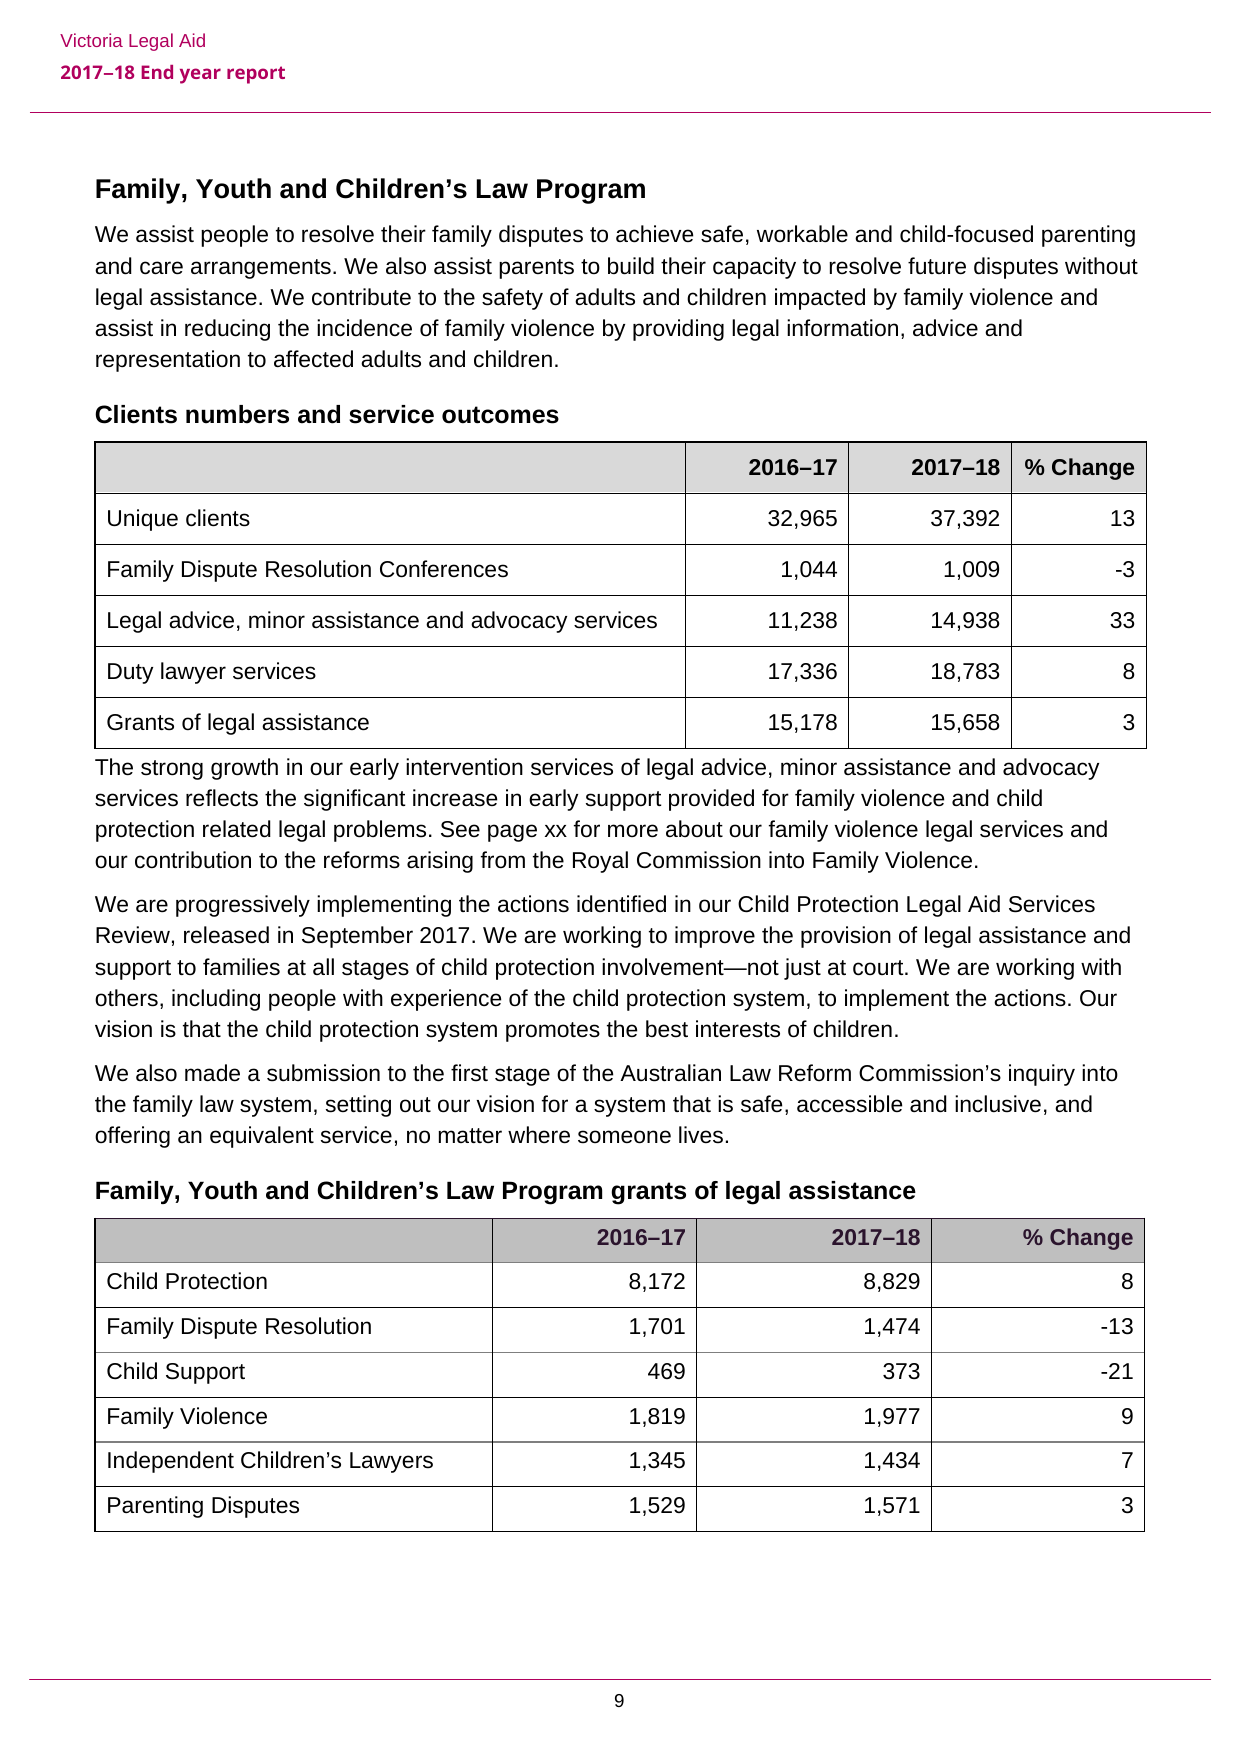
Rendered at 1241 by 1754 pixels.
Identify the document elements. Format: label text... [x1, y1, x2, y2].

table_cell 8,172 [493, 1263, 696, 1307]
text We also made a submission to the first stage of the Australian Law Reform Commission’s inquiry into the family law system, setting out our vision for a system that is safe, accessible and inclusive, and offering an equivalent service, no matter where someone lives. [94, 1055, 1146, 1149]
table_header 2017–18 [697, 1219, 931, 1262]
table_cell Unique clients [96, 494, 685, 543]
table_cell 18,783 [849, 647, 1011, 697]
table_cell 13 [1012, 494, 1146, 543]
table_cell 1,345 [493, 1443, 696, 1486]
table_cell 1,044 [686, 545, 848, 594]
text We are progressively implementing the actions identified in our Child Protection Legal Aid Services Review, released in September 2017. We are working to improve the provision of legal assistance and support to families at all stages of child protection involvement—not just at court. We are working with others, including people with experience of the child protection system, to implement the actions. Our vision is that the child protection system promotes the best interests of children. [94, 886, 1146, 1042]
table_cell 32,965 [686, 494, 848, 543]
table_cell 33 [1012, 596, 1146, 646]
table_cell 1,474 [697, 1308, 931, 1352]
table_cell 8 [1012, 647, 1146, 697]
table_cell 3 [932, 1487, 1144, 1531]
table_cell Family Dispute Resolution [96, 1308, 492, 1352]
table_cell 37,392 [849, 494, 1011, 543]
table_cell 14,938 [849, 596, 1011, 646]
table_cell -3 [1012, 545, 1146, 594]
table_cell 1,977 [697, 1398, 931, 1441]
table_header [96, 1219, 492, 1262]
table_cell 15,178 [686, 698, 848, 748]
subtitle Clients numbers and service outcomes [94, 398, 1146, 429]
table_cell 1,701 [493, 1308, 696, 1352]
table_header % Change [1012, 443, 1146, 492]
table_header [96, 443, 685, 492]
table_cell 7 [932, 1443, 1144, 1486]
table_cell 3 [1012, 698, 1146, 748]
text We assist people to resolve their family disputes to achieve safe, workable and child-focused parenting and care arrangements. We also assist parents to build their capacity to resolve future disputes without legal assistance. We contribute to the safety of adults and children impacted by family violence and assist in reducing the incidence of family violence by providing legal information, advice and representation to affected adults and children. [94, 216, 1146, 373]
table_cell Independent Children’s Lawyers [96, 1443, 492, 1486]
table_header 2017–18 [849, 443, 1011, 492]
table_cell -13 [932, 1308, 1144, 1352]
table_cell Child Support [96, 1353, 492, 1397]
table_cell 1,819 [493, 1398, 696, 1441]
subtitle Family, Youth and Children’s Law Program grants of legal assistance [94, 1174, 1146, 1205]
table_cell Legal advice, minor assistance and advocacy services [96, 596, 685, 646]
table_header % Change [932, 1219, 1144, 1262]
table_cell 1,434 [697, 1443, 931, 1486]
table_cell 469 [493, 1353, 696, 1397]
table_cell 1,571 [697, 1487, 931, 1531]
table_cell 17,336 [686, 647, 848, 697]
table_header 2016–17 [493, 1219, 696, 1262]
table_cell 1,009 [849, 545, 1011, 594]
table_cell Child Protection [96, 1263, 492, 1307]
table_header 2016–17 [686, 443, 848, 492]
table_cell 15,658 [849, 698, 1011, 748]
table_cell 1,529 [493, 1487, 696, 1531]
table_cell Duty lawyer services [96, 647, 685, 697]
table_cell Family Violence [96, 1398, 492, 1441]
table_cell Grants of legal assistance [96, 698, 685, 748]
table_cell 11,238 [686, 596, 848, 646]
table_cell 8 [932, 1263, 1144, 1307]
table_cell 8,829 [697, 1263, 931, 1307]
table_cell -21 [932, 1353, 1144, 1397]
text The strong growth in our early intervention services of legal advice, minor assistance and advocacy services reflects the significant increase in early support provided for family violence and child protection related legal problems. See page xx for more about our family violence legal services and our contribution to the reforms arising from the Royal Commission into Family Violence. [94, 749, 1146, 874]
table_cell Parenting Disputes [96, 1487, 492, 1531]
table_cell 9 [932, 1398, 1144, 1441]
subtitle Family, Youth and Children’s Law Program [94, 173, 1146, 204]
table_cell Family Dispute Resolution Conferences [96, 545, 685, 594]
table_cell 373 [697, 1353, 931, 1397]
